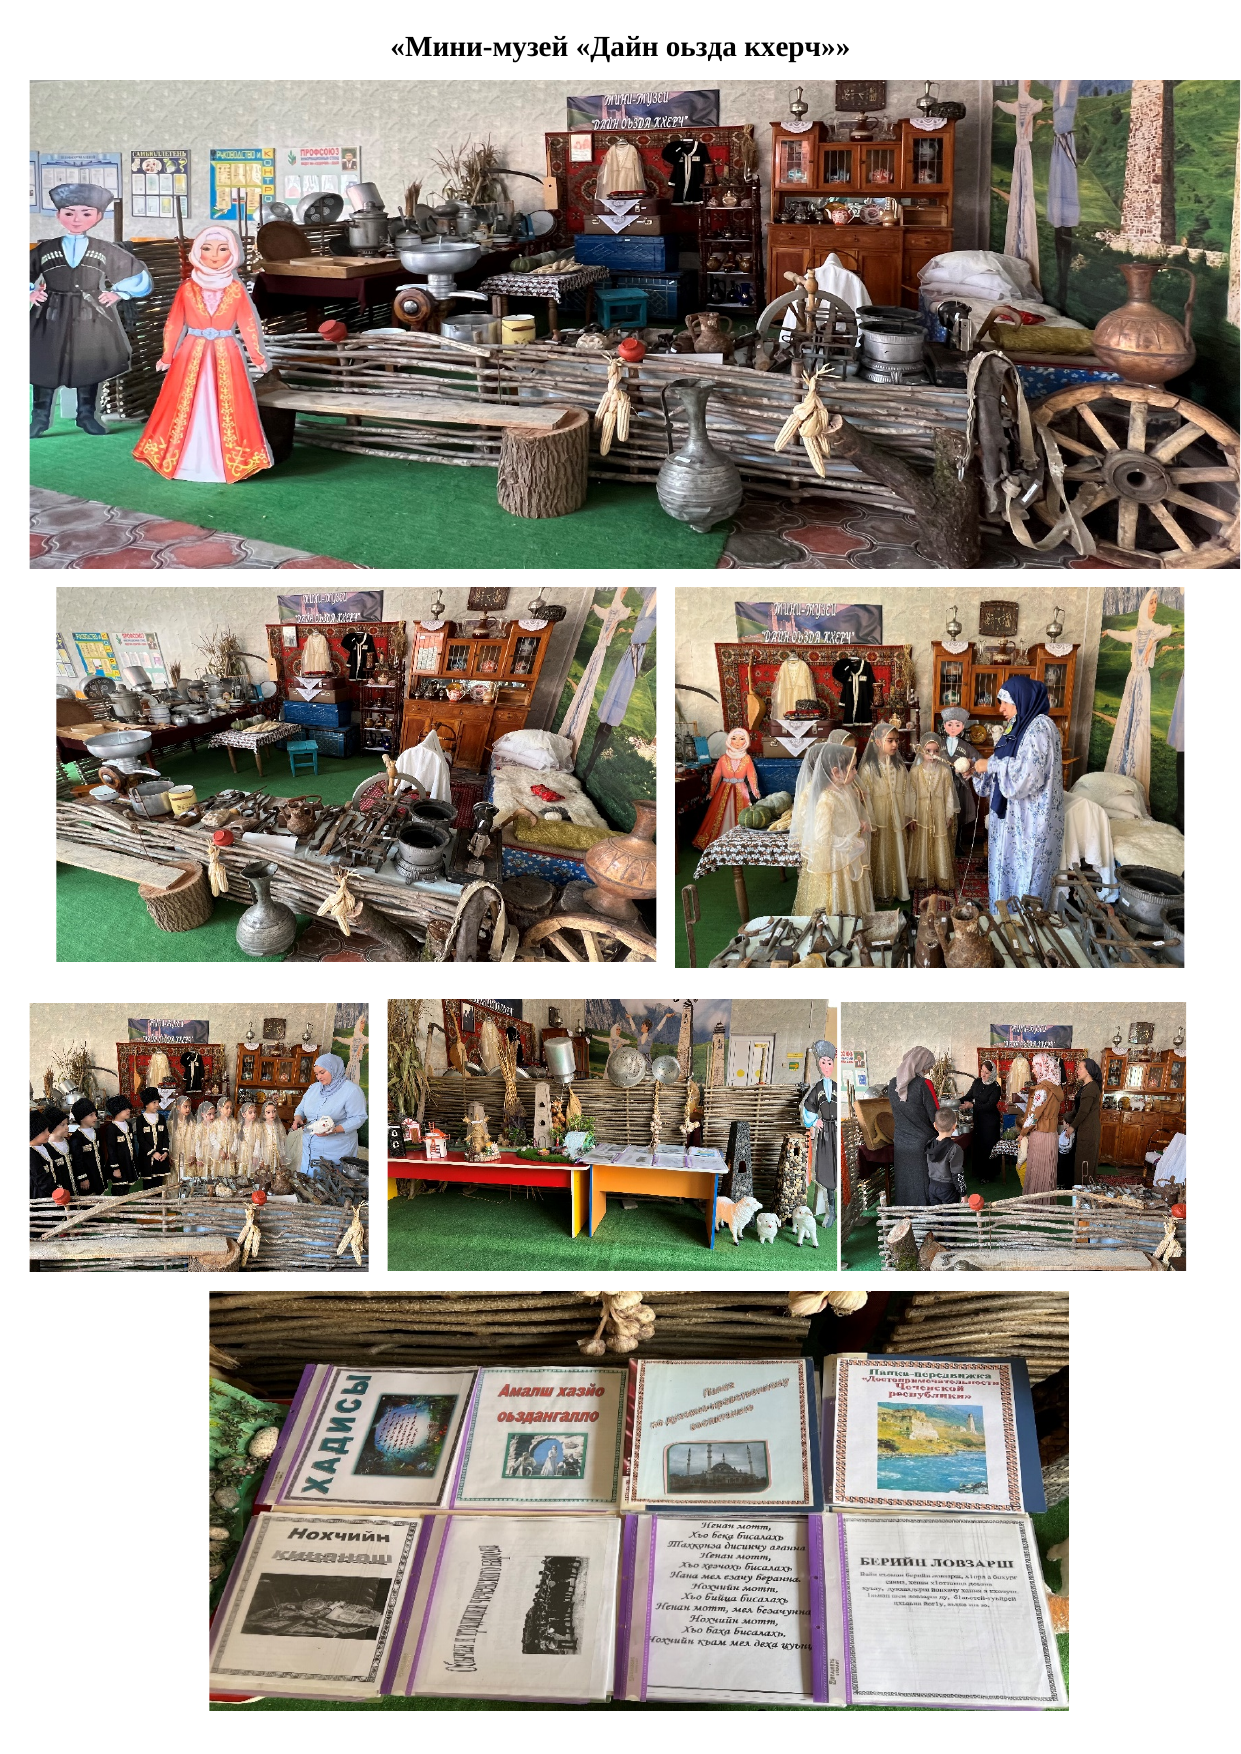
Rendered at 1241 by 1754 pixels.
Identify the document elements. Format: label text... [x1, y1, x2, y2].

picture [209, 1291, 1069, 1711]
picture [675, 587, 1185, 968]
picture [387, 999, 838, 1271]
picture [29, 80, 1241, 569]
picture [29, 1003, 369, 1272]
picture [56, 587, 657, 962]
picture [840, 1002, 1187, 1271]
text «Мини-музей «Дайн оьзда кхерч»» [29, 29, 1211, 63]
